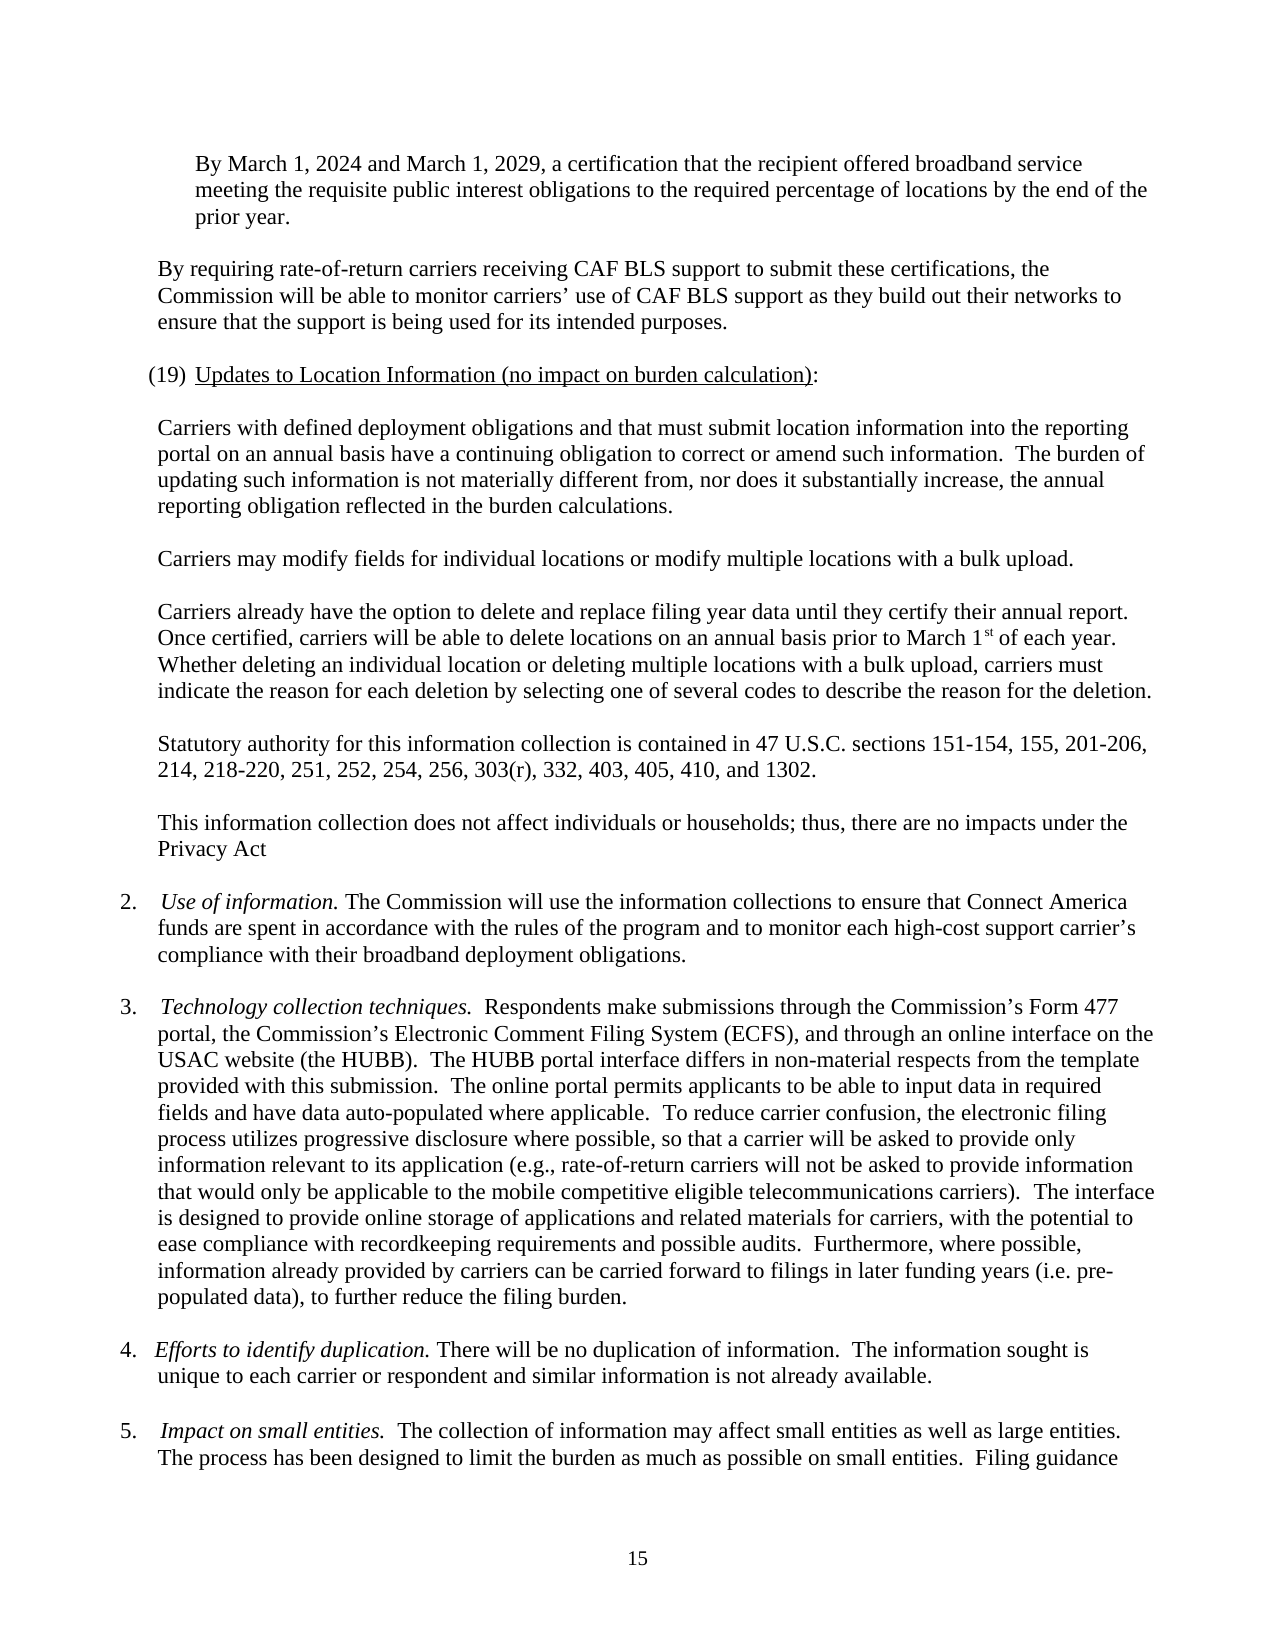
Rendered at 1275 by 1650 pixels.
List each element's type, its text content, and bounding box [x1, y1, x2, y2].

text 2. Use of information. The Commission will use the information collections to ensure that Connect America funds are spent in accordance with the rules of the program and to monitor each high-cost support carrier’s compliance with their broadband deployment obligations. [120, 888, 1155, 967]
text 3. Technology collection techniques. Respondents make submissions through the Commission’s Form 477 portal, the Commission’s Electronic Comment Filing System (ECFS), and through an online interface on the USAC website (the HUBB). The HUBB portal interface differs in non-material respects from the template provided with this submission. The online portal permits applicants to be able to input data in required fields and have data auto-populated where applicable. To reduce carrier confusion, the electronic filing process utilizes progressive disclosure where possible, so that a carrier will be asked to provide only information relevant to its application (e.g., rate-of-return carriers will not be asked to provide information that would only be applicable to the mobile competitive eligible telecommunications carriers). The interface is designed to provide online storage of applications and related materials for carriers, with the potential to ease compliance with recordkeeping requirements and possible audits. Furthermore, where possible, information already provided by carriers can be carried forward to filings in later funding years (i.e. pre-populated data), to further reduce the filing burden. [120, 993, 1155, 1309]
text By requiring rate-of-return carriers receiving CAF BLS support to submit these certifications, the Commission will be able to monitor carriers’ use of CAF BLS support as they build out their networks to ensure that the support is being used for its intended purposes. [157, 255, 1155, 334]
text 4. Efforts to identify duplication. There will be no duplication of information. The information sought is unique to each carrier or respondent and similar information is not already available. [120, 1336, 1155, 1417]
list Updates to Location Information (no impact on burden calculation): [148, 361, 1155, 387]
text Carriers may modify fields for individual locations or modify multiple locations with a bulk upload. [157, 545, 1155, 572]
text Statutory authority for this information collection is contained in 47 U.S.C. sections 151-154, 155, 201-206, 214, 218-220, 251, 252, 254, 256, 303(r), 332, 403, 405, 410, and 1302. [157, 730, 1155, 782]
text Carriers already have the option to delete and replace filing year data until they certify their annual report. Once certified, carriers will be able to delete locations on an annual basis prior to March 1st of each year. Whether deleting an individual location or deleting multiple locations with a bulk upload, carriers must indicate the reason for each deletion by selecting one of several codes to describe the reason for the deletion. [157, 598, 1155, 703]
text This information collection does not affect individuals or households; thus, there are no impacts under the Privacy Act [157, 809, 1155, 862]
text Carriers with defined deployment obligations and that must submit location information into the reporting portal on an annual basis have a continuing obligation to correct or amend such information. The burden of updating such information is not materially different from, nor does it substantially increase, the annual reporting obligation reflected in the burden calculations. [157, 413, 1155, 519]
text By March 1, 2024 and March 1, 2029, a certification that the recipient offered broadband service meeting the requisite public interest obligations to the required percentage of locations by the end of the prior year. [195, 150, 1155, 229]
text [120, 1417, 1155, 1470]
